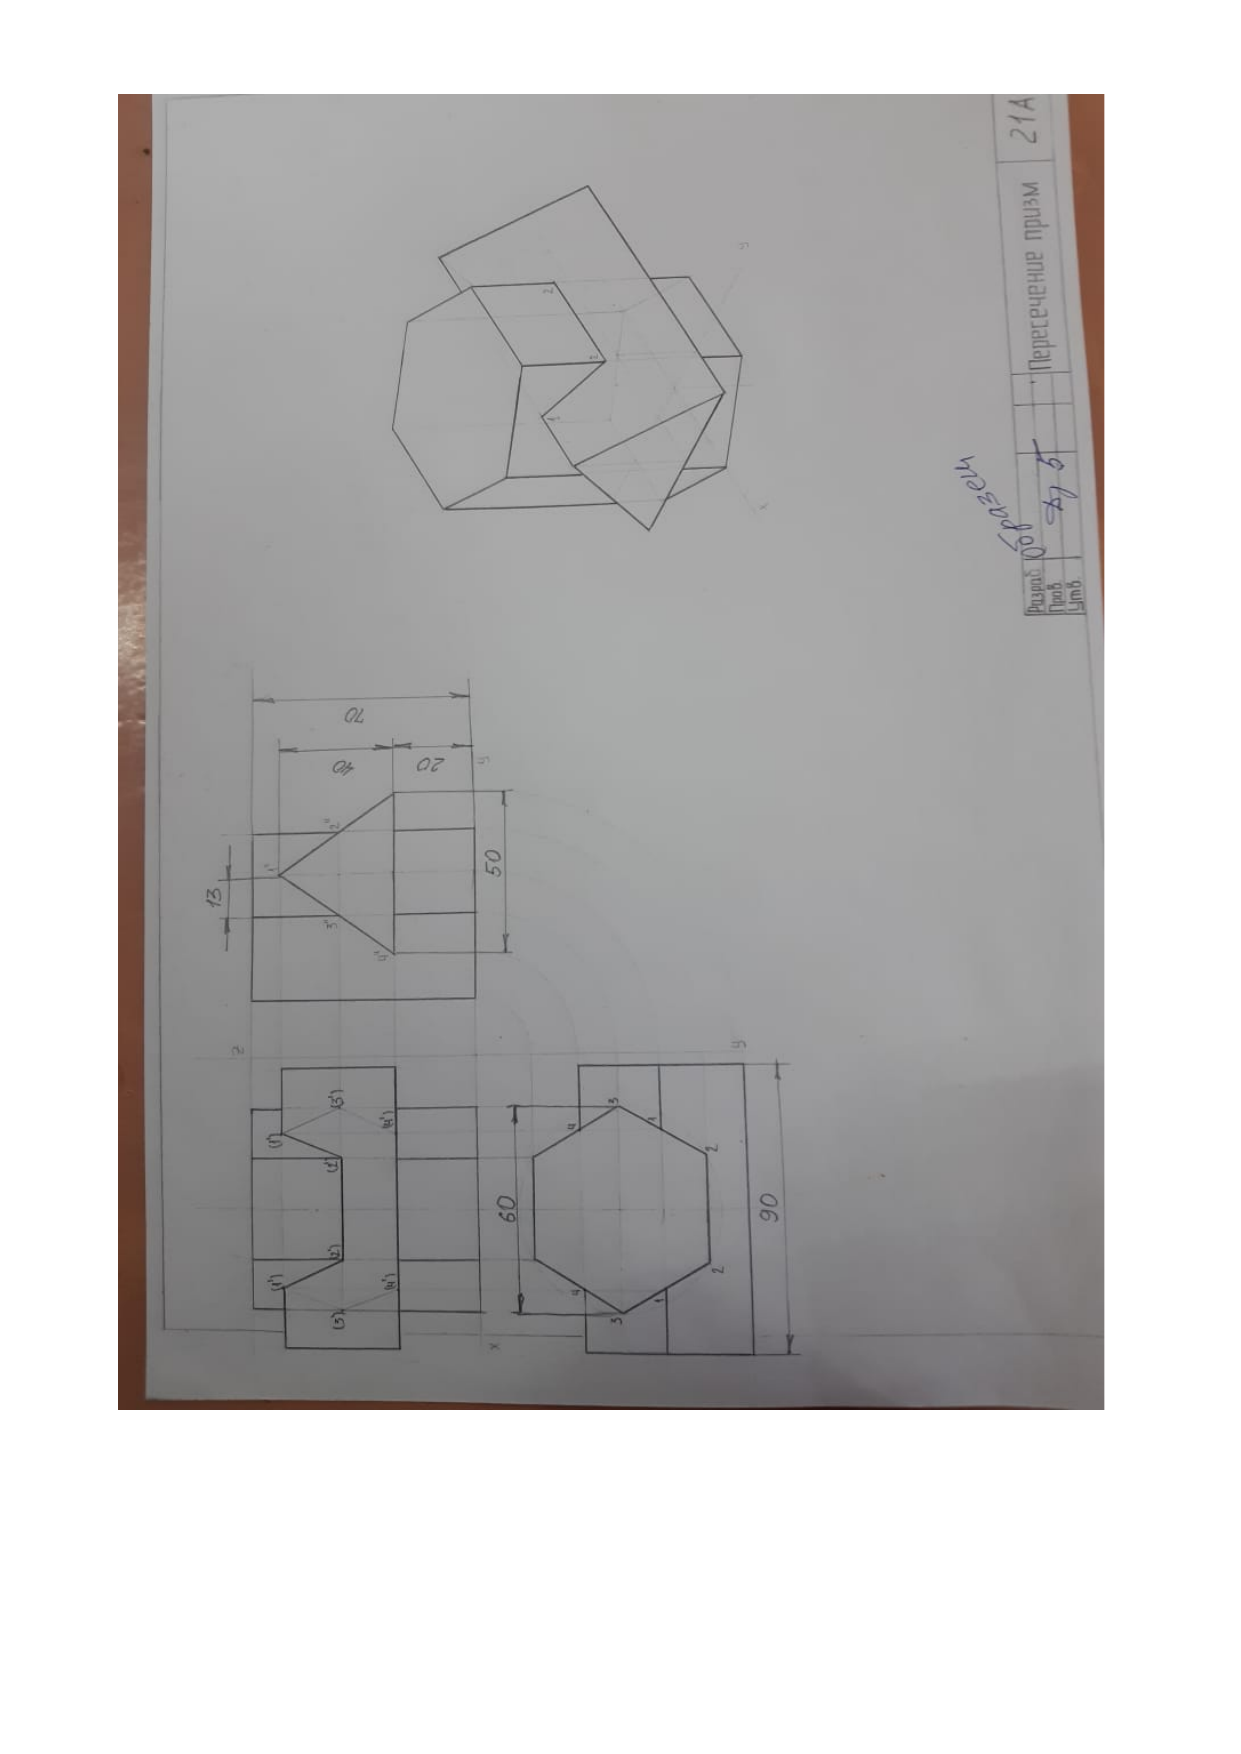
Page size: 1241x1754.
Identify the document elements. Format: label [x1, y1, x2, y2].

picture [118, 94, 1105, 1410]
